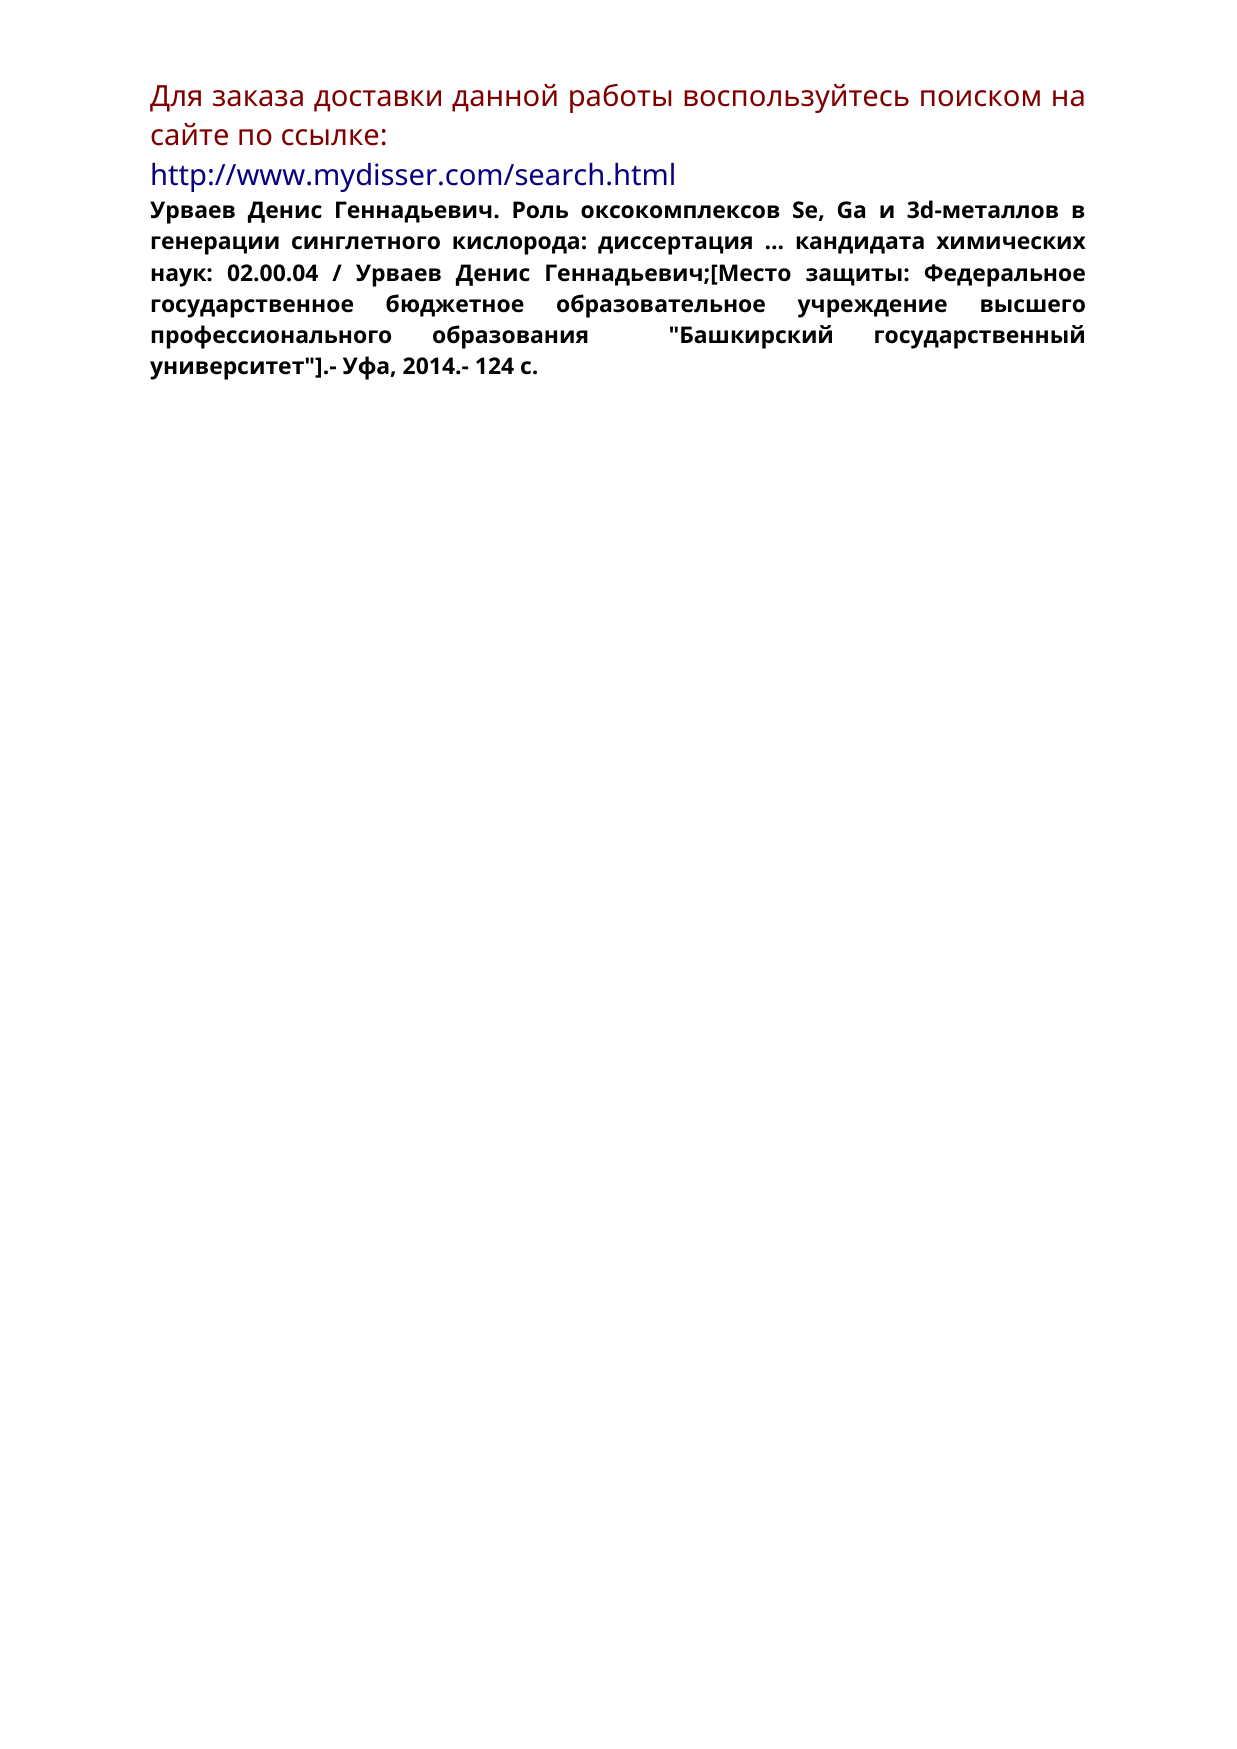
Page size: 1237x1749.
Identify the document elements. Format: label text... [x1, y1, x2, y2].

text Урваев Денис Геннадьевич. Роль оксокомплексов Se, Ga и 3d-металлов в генерации синглетного кислорода: диссертация ... кандидата химических наук: 02.00.04 / Урваев Денис Геннадьевич;[Место защиты: Федеральное государственное бюджетное образовательное учреждение высшего профессионального образования "Башкирский государственный университет"].- Уфа, 2014.- 124 с. [150, 194, 1086, 382]
